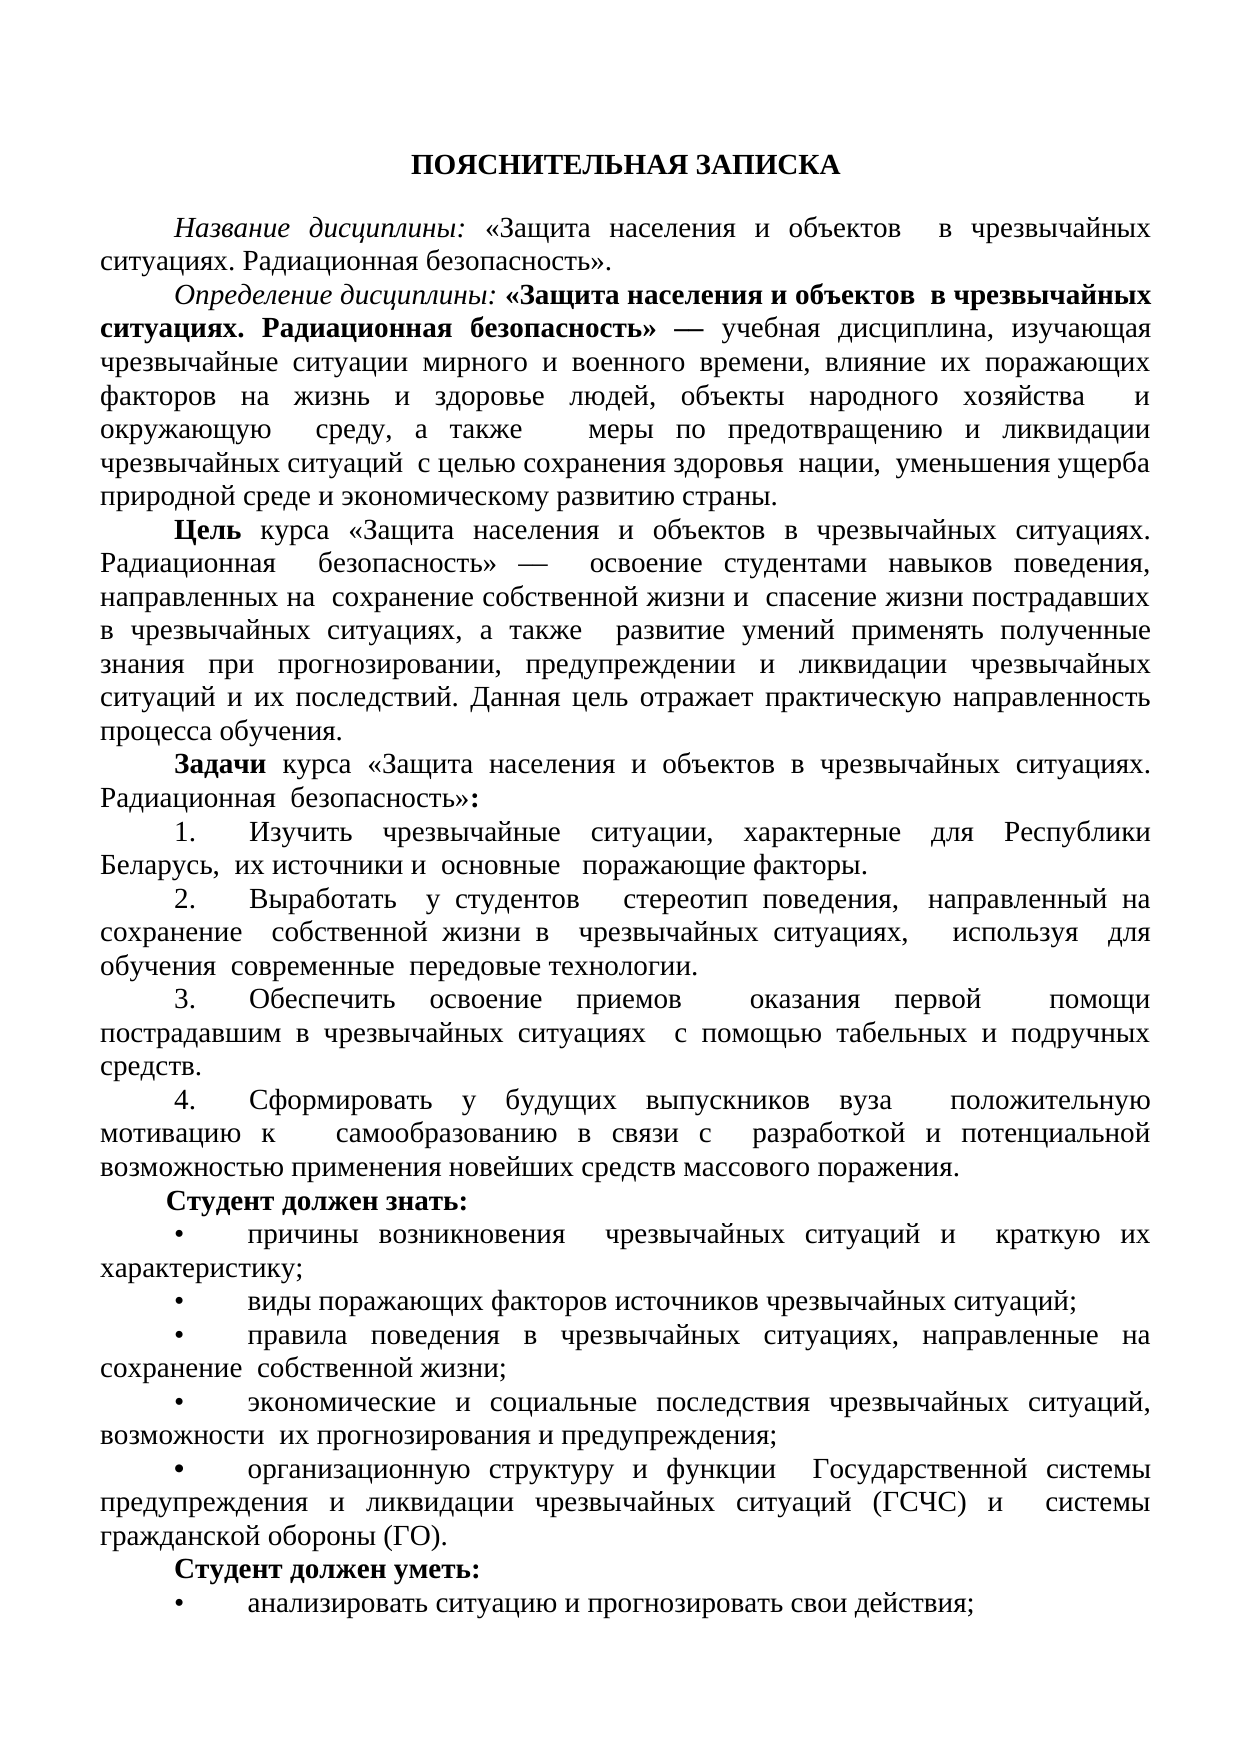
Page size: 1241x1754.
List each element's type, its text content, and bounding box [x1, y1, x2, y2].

text ПОЯСНИТЕЛЬНАЯ ЗАПИСКА [100, 147, 1152, 181]
list виды поражающих факторов источников чрезвычайных ситуаций; [100, 1283, 1152, 1317]
list экономические и социальные последствия чрезвычайных ситуаций, возможности их прогнозирования и предупреждения; [100, 1384, 1152, 1451]
text Студент должен знать: [100, 1183, 1152, 1216]
list Выработать у студентов стереотип поведения, направленный на сохранение собственной жизни в чрезвычайных ситуациях, используя для обучения современные передовые технологии. [100, 881, 1152, 981]
list правила поведения в чрезвычайных ситуациях, направленные на сохранение собственной жизни; [100, 1317, 1152, 1384]
text Определение дисциплины: «Защита населения и объектов в чрезвычайных ситуациях. Радиационная безопасность» –– учебная дисциплина, изучающая чрезвычайные ситуации мирного и военного времени, влияние их поражающих факторов на жизнь и здоровье людей, объекты народного хозяйства и окружающую среду, а также меры по предотвращению и ликвидации чрезвычайных ситуаций с целью сохранения здоровья нации, уменьшения ущерба природной среде и экономическому развитию страны. [100, 277, 1152, 512]
list анализировать ситуацию и прогнозировать свои действия; [100, 1585, 1152, 1619]
text Цель курса «Защита населения и объектов в чрезвычайных ситуациях. Радиационная безопасность» –– освоение студентами навыков поведения, направленных на сохранение собственной жизни и спасение жизни пострадавших в чрезвычайных ситуациях, а также развитие умений применять полученные знания при прогнозировании, предупреждении и ликвидации чрезвычайных ситуаций и их последствий. Данная цель отражает практическую направленность процесса обучения. [100, 512, 1152, 747]
list организационную структуру и функции Государственной системы предупреждения и ликвидации чрезвычайных ситуаций (ГСЧС) и системы гражданской обороны (ГО). [100, 1451, 1152, 1552]
list Сформировать у будущих выпускников вуза положительную мотивацию к самообразованию в связи с разработкой и потенциальной возможностью применения новейших средств массового поражения. [100, 1082, 1152, 1183]
text Задачи курса «Защита населения и объектов в чрезвычайных ситуациях. Радиационная безопасность»: [100, 747, 1152, 814]
list причины возникновения чрезвычайных ситуаций и краткую их характеристику; [100, 1216, 1152, 1283]
text Название дисциплины: «Защита населения и объектов в чрезвычайных ситуациях. Радиационная безопасность». [100, 210, 1152, 277]
list Обеспечить освоение приемов оказания первой помощи пострадавшим в чрезвычайных ситуациях с помощью табельных и подручных средств. [100, 981, 1152, 1082]
text Студент должен уметь: [174, 1552, 1152, 1585]
list Изучить чрезвычайные ситуации, характерные для Республики Беларусь, их источники и основные поражающие факторы. [100, 814, 1152, 881]
